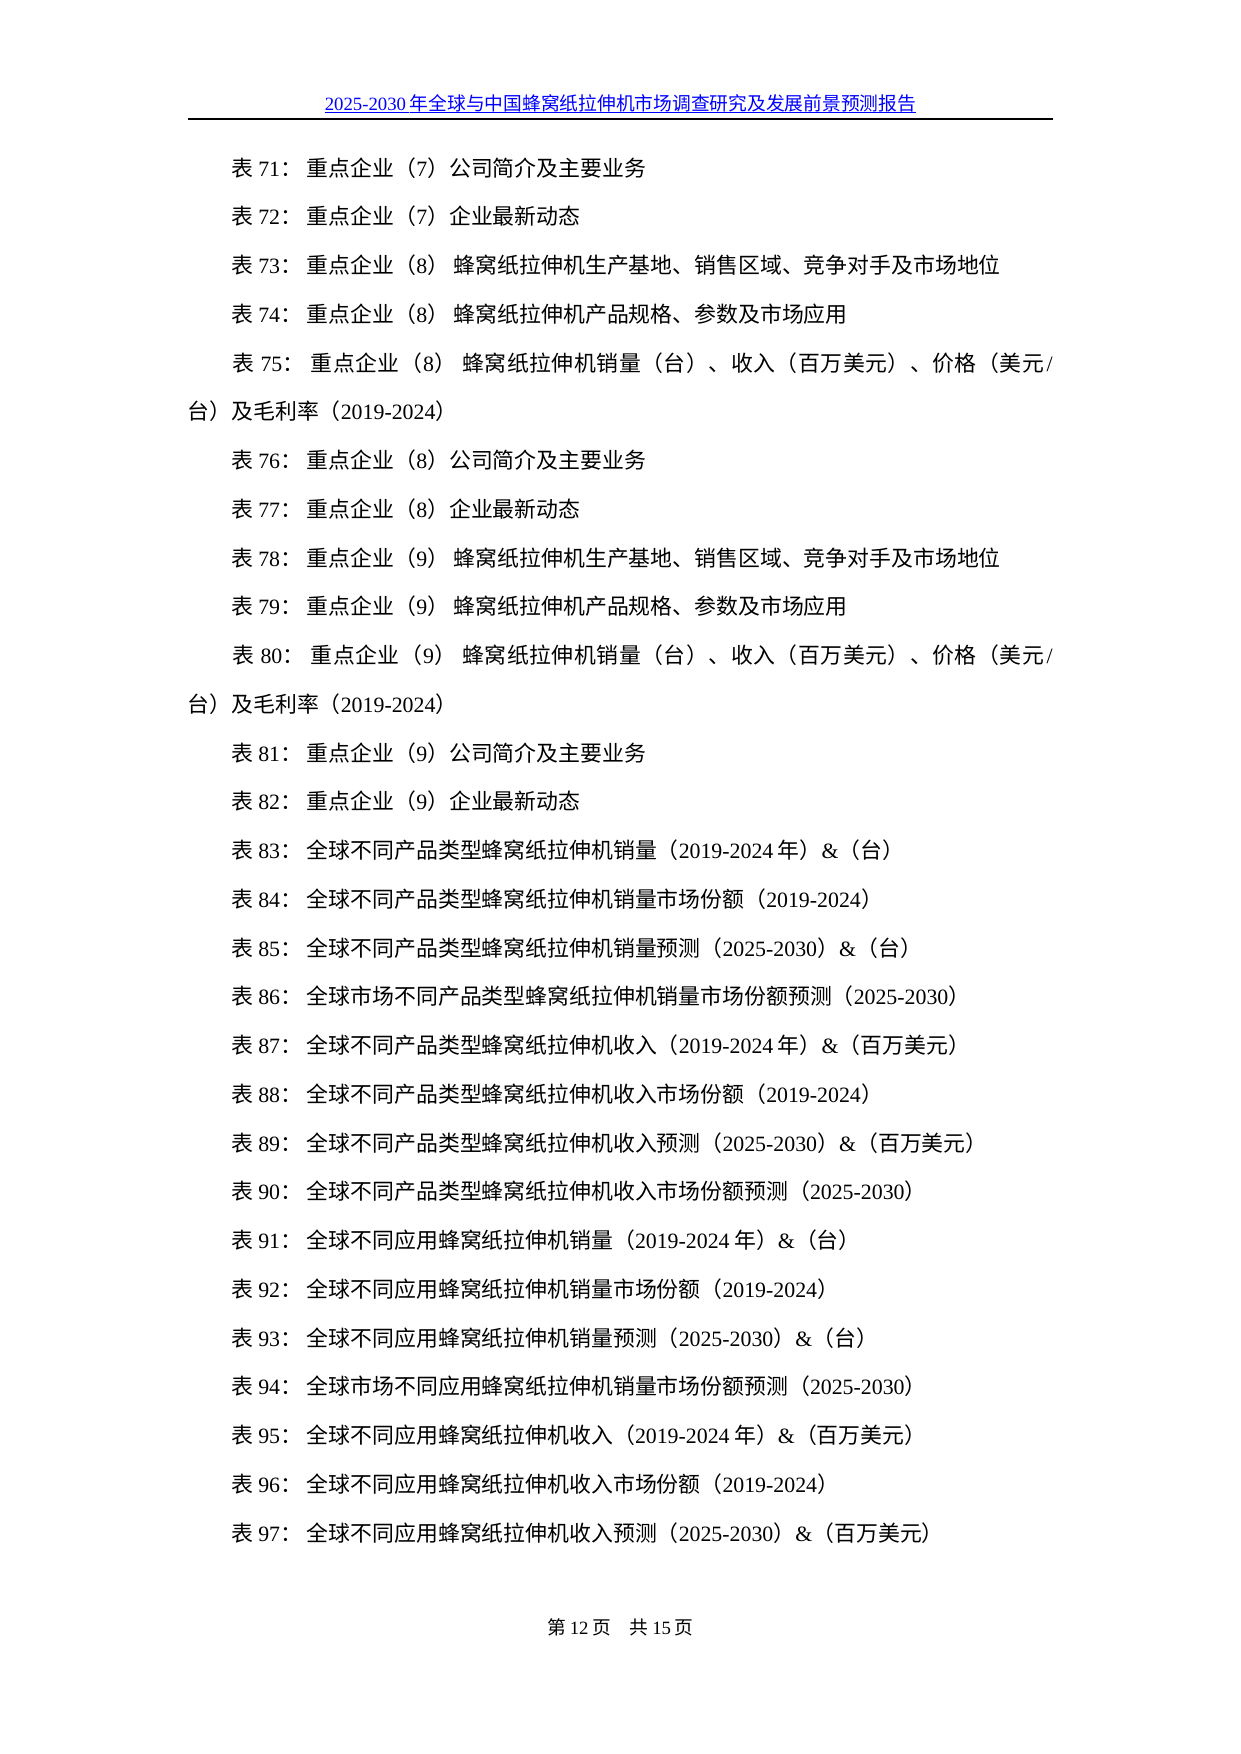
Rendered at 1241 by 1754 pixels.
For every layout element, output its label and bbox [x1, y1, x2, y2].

text [187, 150, 1053, 1548]
